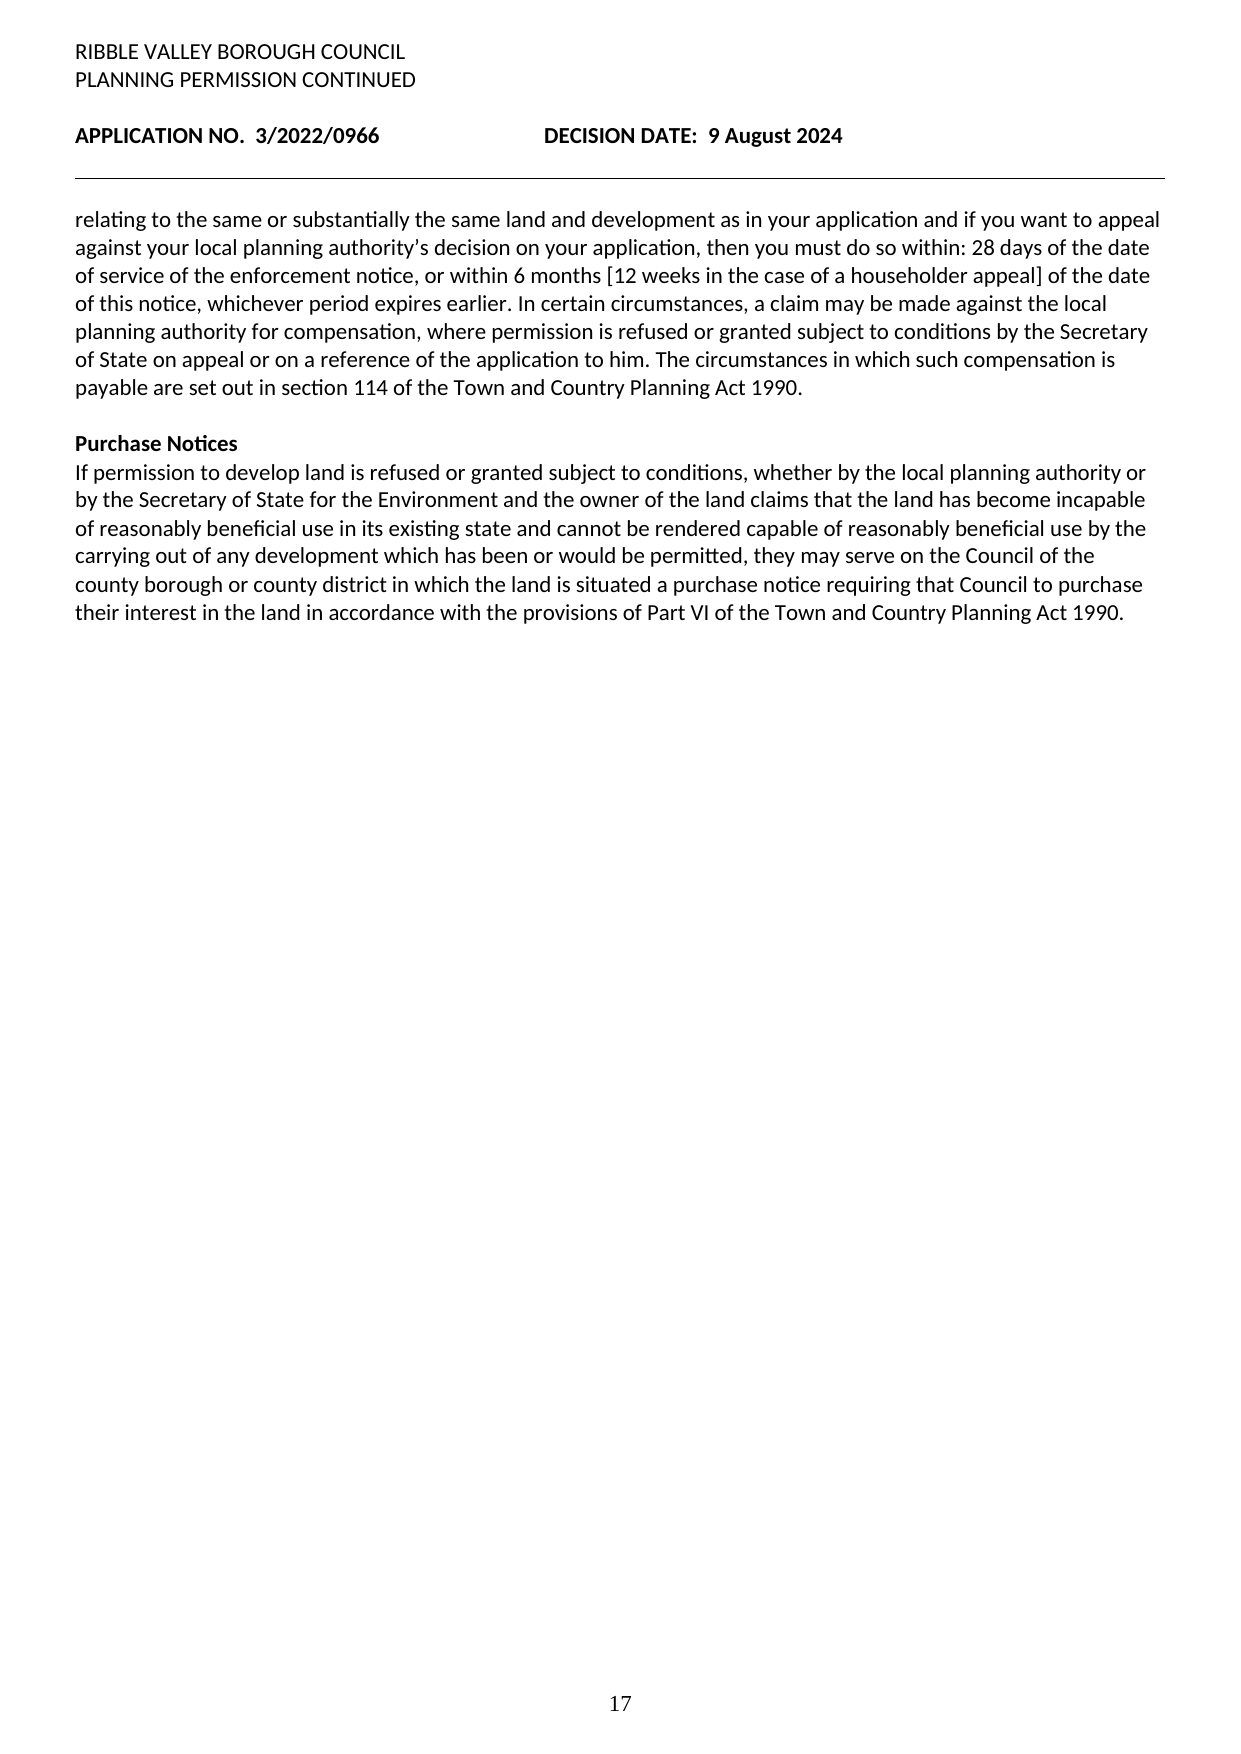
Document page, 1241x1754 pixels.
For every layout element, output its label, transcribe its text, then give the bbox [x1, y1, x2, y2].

text If permission to develop land is refused or granted subject to conditions, whether by the local planning authority or by the Secretary of State for the Environment and the owner of the land claims that the land has become incapable of reasonably beneficial use in its existing state and cannot be rendered capable of reasonably beneficial use by the carrying out of any development which has been or would be permitted, they may serve on the Council of the county borough or county district in which the land is situated a purchase notice requiring that Council to purchase their interest in the land in accordance with the provisions of Part VI of the Town and Country Planning Act 1990. [75, 458, 1165, 626]
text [75, 205, 1165, 402]
text Purchase Notices [75, 429, 1165, 458]
